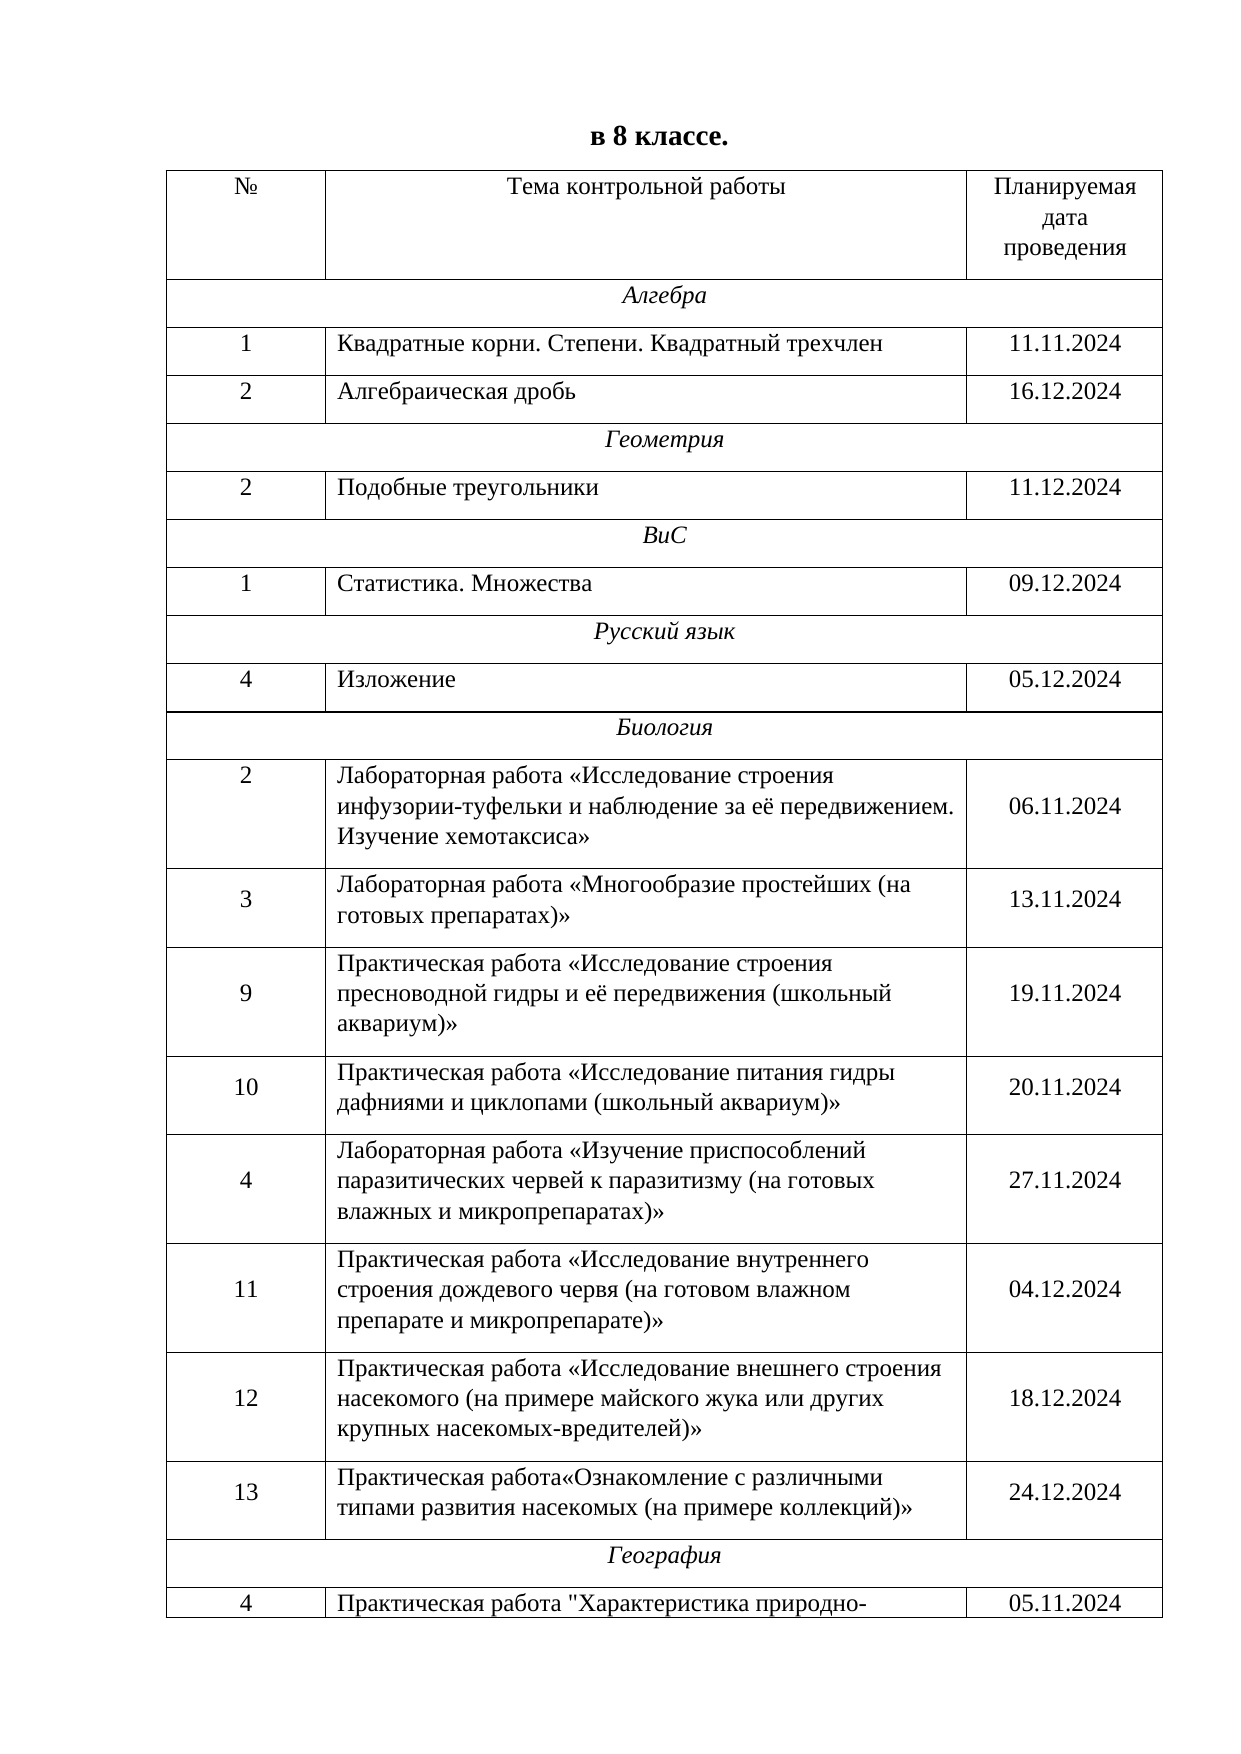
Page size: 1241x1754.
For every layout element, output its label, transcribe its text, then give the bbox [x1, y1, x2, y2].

table_cell 13 [167, 1462, 325, 1539]
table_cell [326, 1588, 966, 1617]
table_cell Квадратные корни. Степени. Квадратный трехчлен [326, 328, 966, 375]
table_cell 4 [167, 664, 325, 711]
table_cell Практическая работа «Исследование внешнего строения насекомого (на примере майского жука или других крупных насекомых-вредителей)» [326, 1353, 966, 1461]
table_cell Лабораторная работа «Многообразие простейших (на готовых препаратах)» [326, 869, 966, 947]
table_cell 9 [167, 948, 325, 1056]
table_cell Подобные треугольники [326, 472, 966, 519]
table_header Тема контрольной работы [326, 171, 966, 279]
table_cell География [167, 1540, 1162, 1587]
text в 8 классе. [177, 118, 1152, 152]
table_cell 1 [167, 328, 325, 375]
table_cell Геометрия [167, 424, 1162, 471]
table_header № [167, 171, 325, 279]
table_cell 19.11.2024 [967, 948, 1162, 1056]
table_cell 11.11.2024 [967, 328, 1162, 375]
table_cell 2 [167, 760, 325, 868]
table_cell 4 [167, 1135, 325, 1243]
table_cell 12 [167, 1353, 325, 1461]
table_cell 05.11.2024 [967, 1588, 1162, 1617]
table_cell 09.12.2024 [967, 568, 1162, 615]
table_cell 27.11.2024 [967, 1135, 1162, 1243]
table_cell Практическая работа «Исследование строения пресноводной гидры и её передвижения (школьный аквариум)» [326, 948, 966, 1056]
table_cell Практическая работа «Исследование внутреннего строения дождевого червя (на готовом влажном препарате и микропрепарате)» [326, 1244, 966, 1352]
table_cell 2 [167, 472, 325, 519]
table_cell 04.12.2024 [967, 1244, 1162, 1352]
table_cell 3 [167, 869, 325, 947]
table_cell Биология [167, 713, 1162, 759]
table_cell 10 [167, 1057, 325, 1134]
table_cell 16.12.2024 [967, 376, 1162, 423]
table_cell Изложение [326, 664, 966, 711]
table_cell 11 [167, 1244, 325, 1352]
table_header Планируемая дата проведения [967, 171, 1162, 279]
table_cell Русский язык [167, 616, 1162, 663]
table_cell ВиС [167, 520, 1162, 567]
table_cell Алгебра [167, 280, 1162, 327]
table_cell 4 [167, 1588, 325, 1617]
table_cell 18.12.2024 [967, 1353, 1162, 1461]
table_cell 2 [167, 376, 325, 423]
table_cell 11.12.2024 [967, 472, 1162, 519]
table_cell 1 [167, 568, 325, 615]
table_cell 24.12.2024 [967, 1462, 1162, 1539]
table_cell Алгебраическая дробь [326, 376, 966, 423]
table_cell Лабораторная работа «Изучение приспособлений паразитических червей к паразитизму (на готовых влажных и микропрепаратах)» [326, 1135, 966, 1243]
table_cell 20.11.2024 [967, 1057, 1162, 1134]
table_cell Лабораторная работа «Исследование строения инфузории-туфельки и наблюдение за её передвижением. Изучение хемотаксиса» [326, 760, 966, 868]
table_cell 06.11.2024 [967, 760, 1162, 868]
table_cell 13.11.2024 [967, 869, 1162, 947]
table_cell Практическая работа «Исследование питания гидры дафниями и циклопами (школьный аквариум)» [326, 1057, 966, 1134]
table_cell Статистика. Множества [326, 568, 966, 615]
table_cell Практическая работа«Ознакомление с различными типами развития насекомых (на примере коллекций)» [326, 1462, 966, 1539]
table_cell 05.12.2024 [967, 664, 1162, 711]
